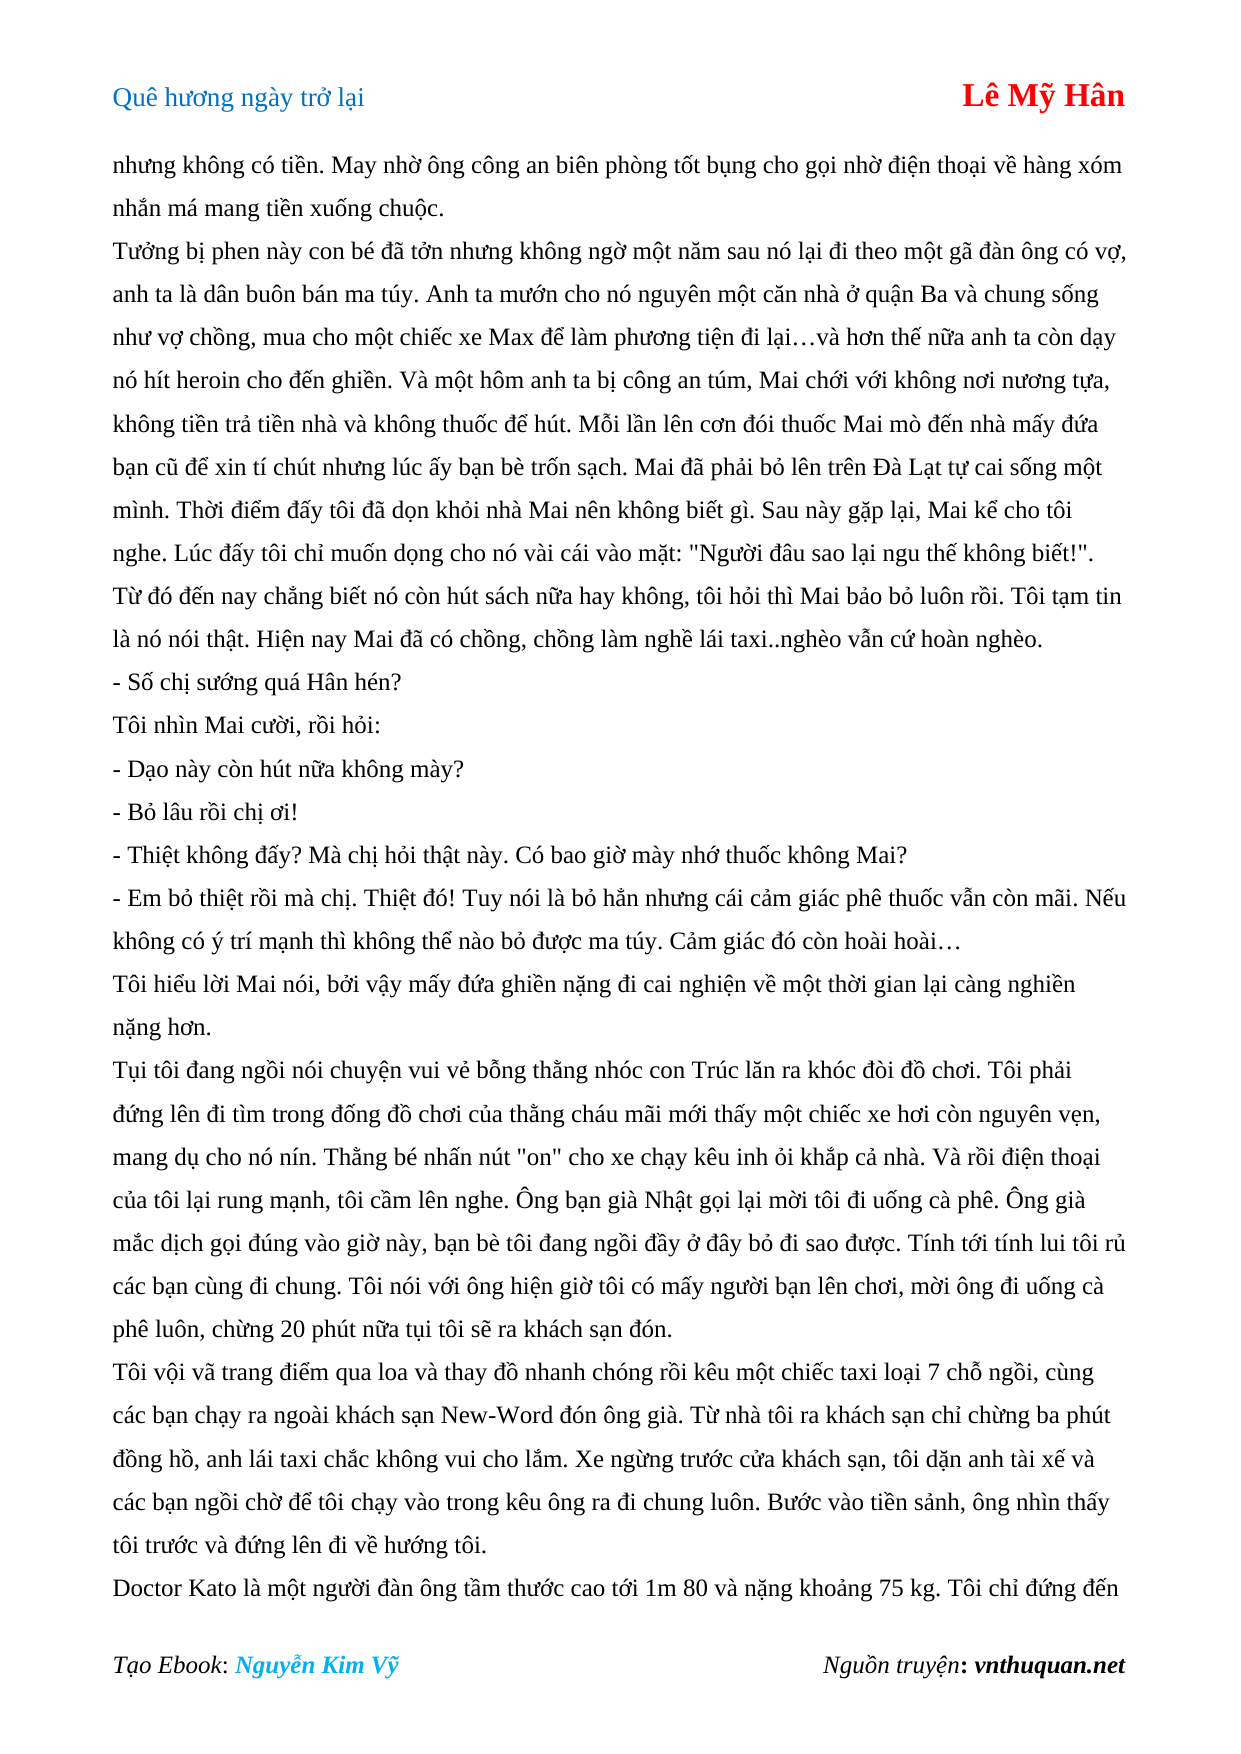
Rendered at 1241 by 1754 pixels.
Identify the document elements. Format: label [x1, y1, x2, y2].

text [112, 150, 1128, 1602]
